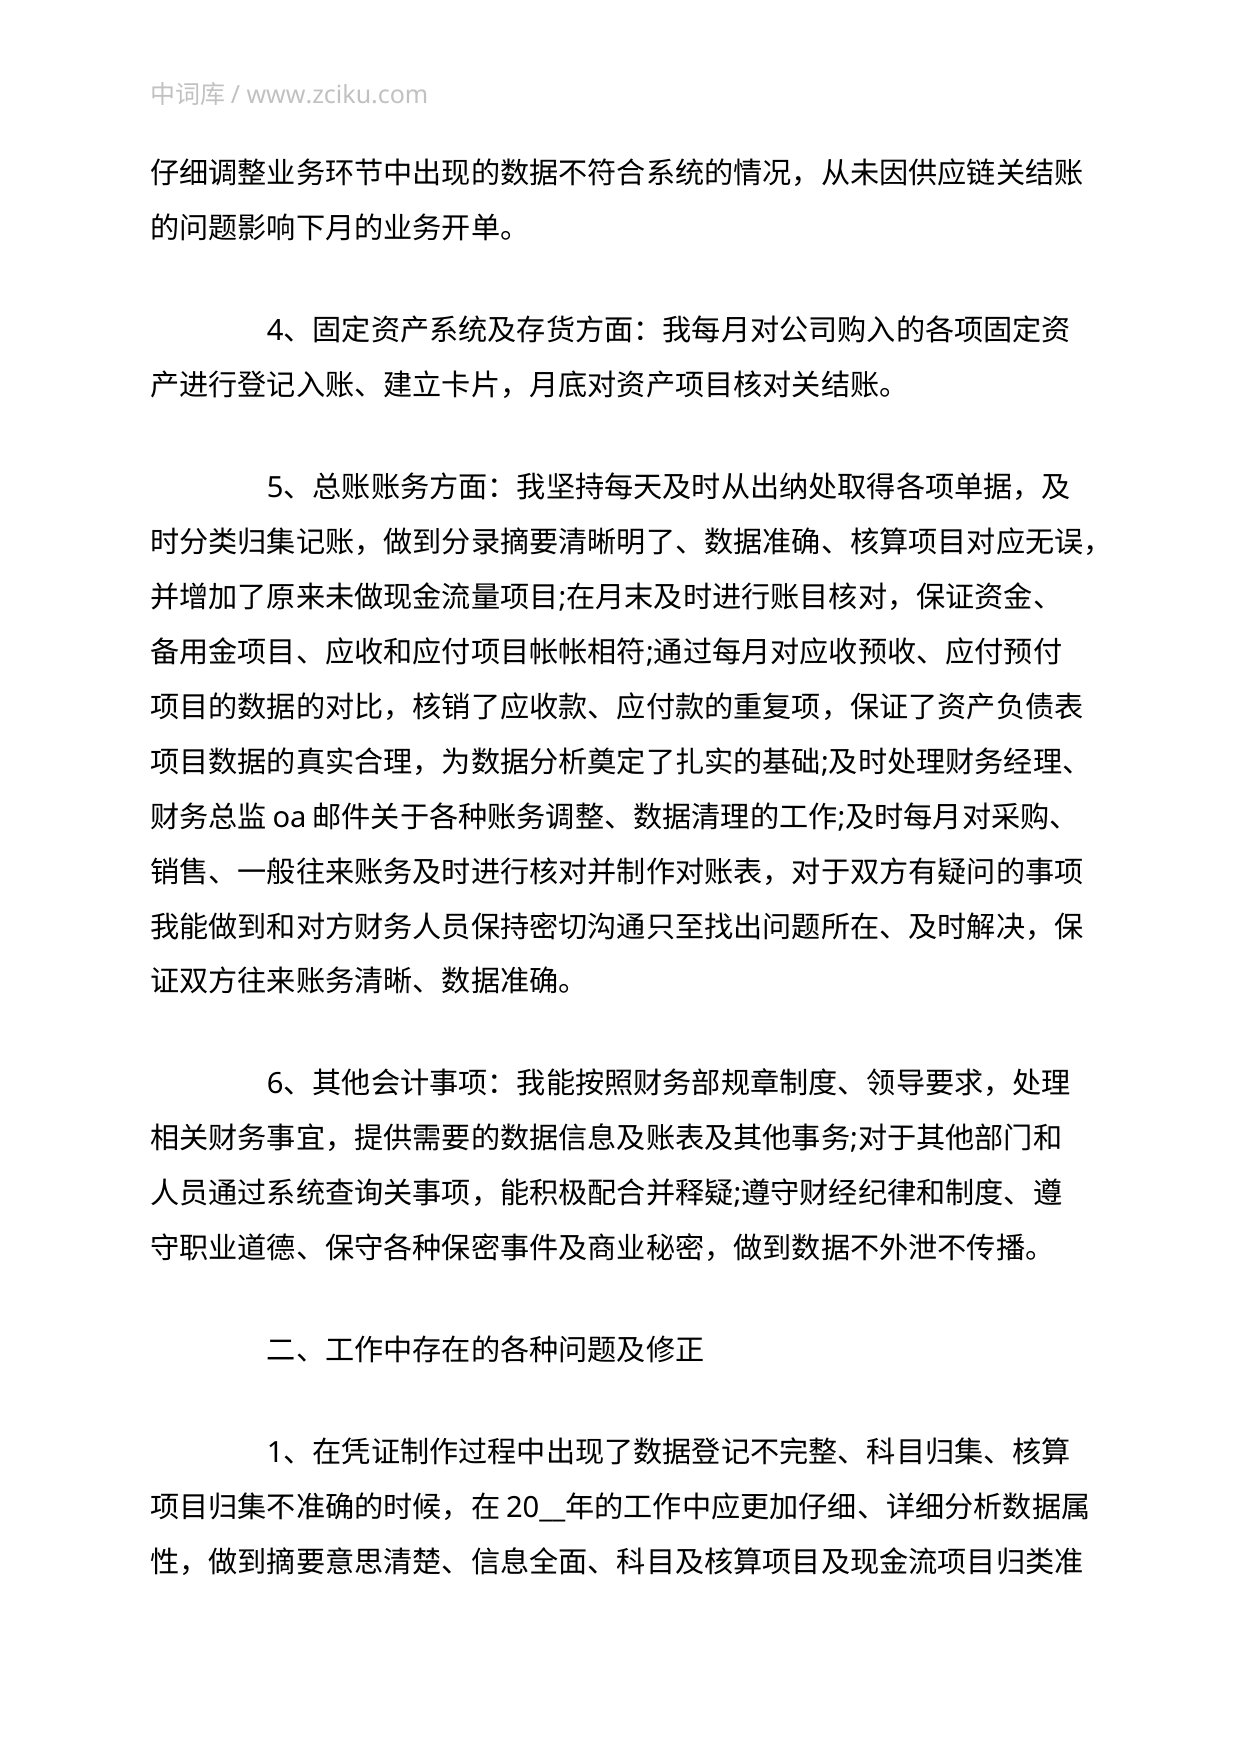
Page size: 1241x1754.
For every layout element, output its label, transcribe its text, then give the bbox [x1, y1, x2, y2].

text 5、总账账务方面：我坚持每天及时从出纳处取得各项单据，及时分类归集记账，做到分录摘要清晰明了、数据准确、核算项目对应无误，并增加了原来未做现金流量项目;在月末及时进行账目核对，保证资金、备用金项目、应收和应付项目帐帐相符;通过每月对应收预收、应付预付项目的数据的对比，核销了应收款、应付款的重复项，保证了资产负债表项目数据的真实合理，为数据分析奠定了扎实的基础;及时处理财务经理、财务总监oa邮件关于各种账务调整、数据清理的工作;及时每月对采购、销售、一般往来账务及时进行核对并制作对账表，对于双方有疑问的事项我能做到和对方财务人员保持密切沟通只至找出问题所在、及时解决，保证双方往来账务清晰、数据准确。 [150, 463, 1090, 1000]
text 二、工作中存在的各种问题及修正 [150, 1327, 1090, 1369]
text 4、固定资产系统及存货方面：我每月对公司购入的各项固定资产进行登记入账、建立卡片，月底对资产项目核对关结账。 [150, 307, 1090, 404]
text 6、其他会计事项：我能按照财务部规章制度、领导要求，处理相关财务事宜，提供需要的数据信息及账表及其他事务;对于其他部门和人员通过系统查询关事项，能积极配合并释疑;遵守财经纪律和制度、遵守职业道德、保守各种保密事件及商业秘密，做到数据不外泄不传播。 [150, 1060, 1090, 1267]
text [150, 1428, 1090, 1581]
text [150, 150, 1090, 247]
